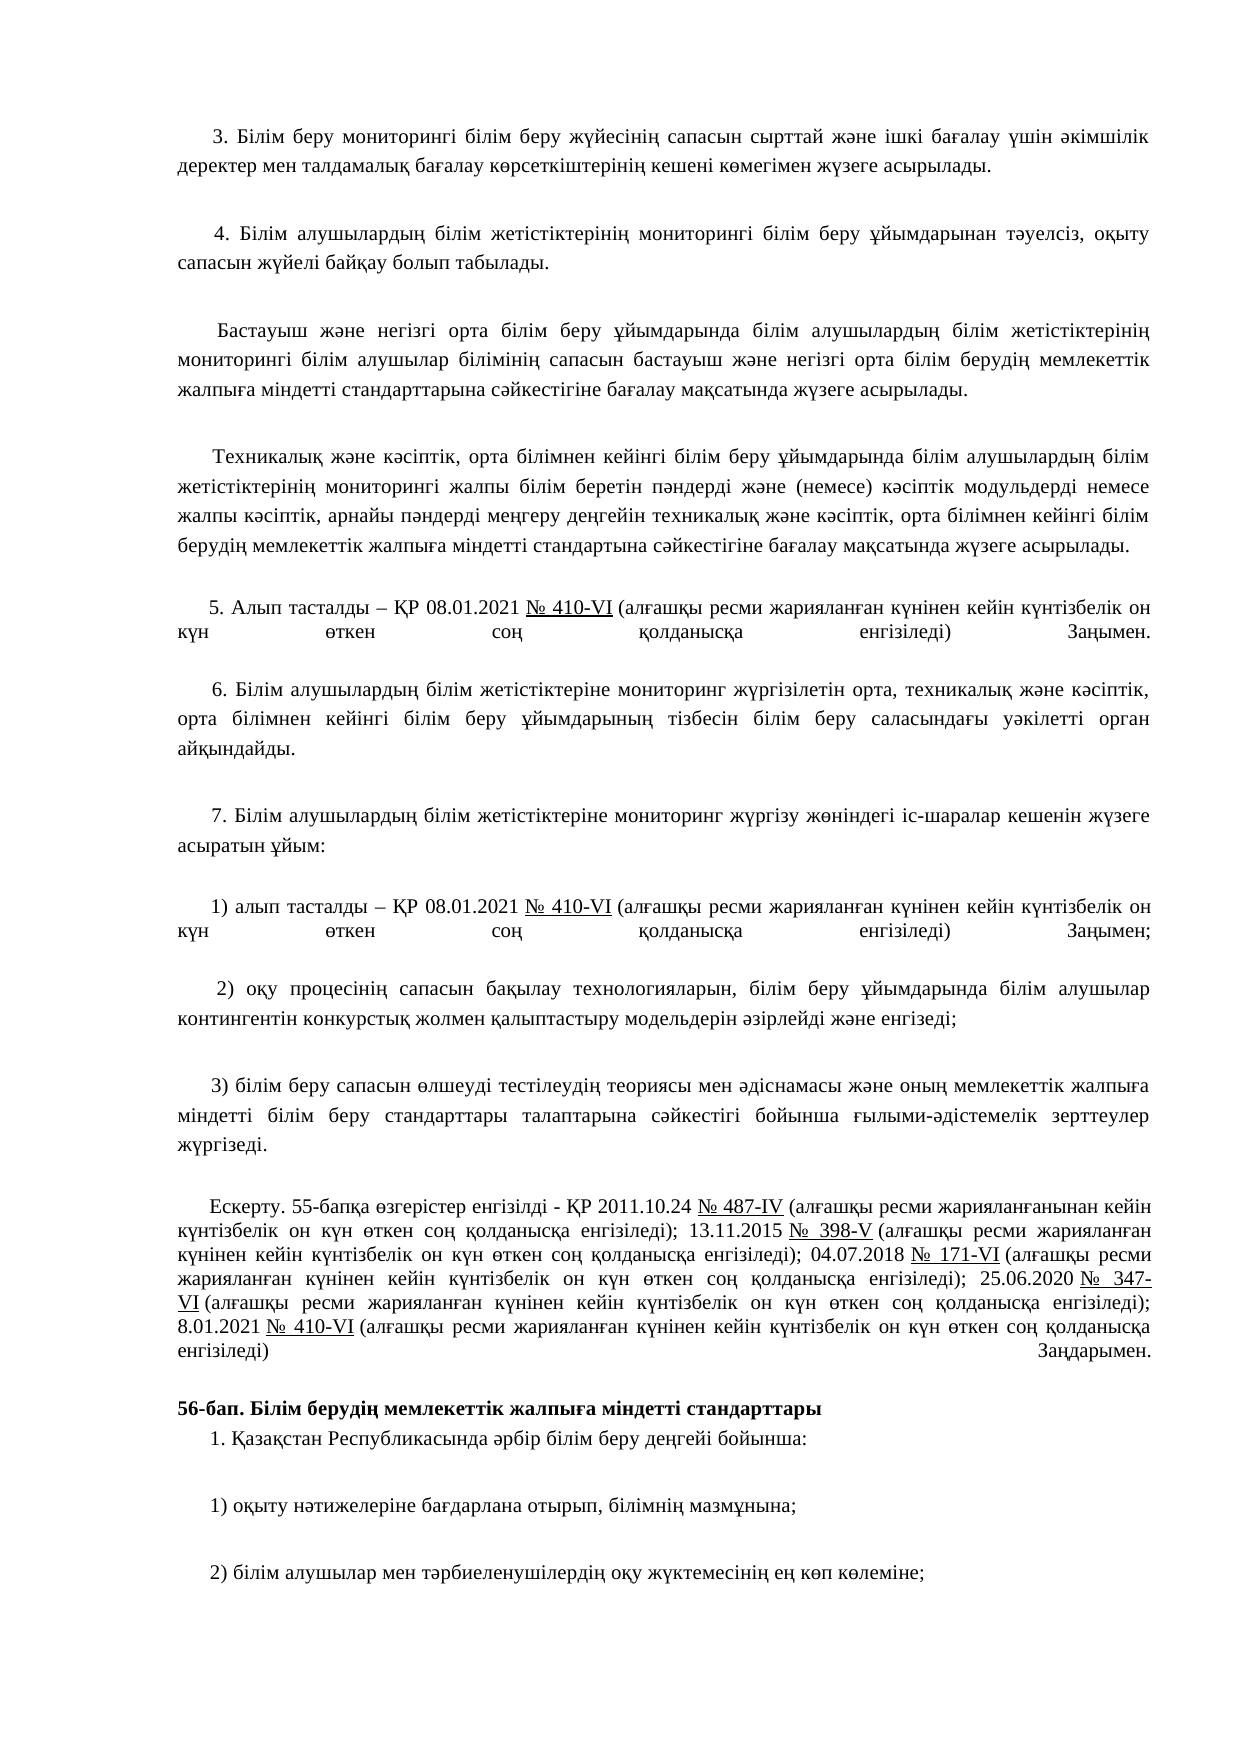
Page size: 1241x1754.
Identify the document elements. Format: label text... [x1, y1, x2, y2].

text 3. Бiлiм беру мониторингi бiлiм беру жүйесінің сапасын сырттай және iшкi бағалау үшін әкімшілік деректер мен талдамалық бағалау көрсеткіштерінің кешені көмегімен жүзеге асырылады. [177, 118, 1152, 177]
text 1) оқыту нәтижелеріне бағдарлана отырып, білімнің мазмұнына; [177, 1487, 1152, 1517]
text 2) білім алушылар мен тәрбиеленушілердің оқу жүктемесінің ең көп көлеміне; [177, 1554, 1152, 1584]
text 2) оқу процесінің сапасын бақылау технологияларын, білім беру ұйымдарында білім алушылар контингентін конкурстық жолмен қалыптастыру модельдерін әзірлейді және енгізеді; [177, 970, 1152, 1030]
text Ескерту. 55-бапқа өзгерістер енгізілді - ҚР 2011.10.24 № 487-ІV (алғашқы ресми жарияланғанынан кейін күнтiзбелiк он күн өткен соң қолданысқа енгiзiледi); 13.11.2015 № 398-V (алғашқы ресми жарияланған күнінен кейін күнтізбелік он күн өткен соң қолданысқа енгізіледі); 04.07.2018 № 171-VІ (алғашқы ресми жарияланған күнінен кейін күнтізбелік он күн өткен соң қолданысқа енгізіледі); 25.06.2020 № 347-VI (алғашқы ресми жарияланған күнінен кейін күнтізбелік он күн өткен соң қолданысқа енгізіледі); 8.01.2021 № 410-VI (алғашқы ресми жарияланған күнінен кейін күнтізбелік он күн өткен соң қолданысқа енгізіледі) Заңдарымен. [177, 1194, 1152, 1390]
text 5. Алып тасталды – ҚР 08.01.2021 № 410-VI (алғашқы ресми жарияланған күнінен кейін күнтізбелік он күн өткен соң қолданысқа енгізіледі) Заңымен. [177, 595, 1152, 671]
text 1) алып тасталды – ҚР 08.01.2021 № 410-VI (алғашқы ресми жарияланған күнінен кейін күнтізбелік он күн өткен соң қолданысқа енгізіледі) Заңымен; [177, 894, 1152, 970]
text Техникалық және кәсіптік, орта білімнен кейінгі білім беру ұйымдарында білім алушылардың білім жетістіктерінің мониторингі жалпы білім беретін пәндерді және (немесе) кәсіптік модульдерді немесе жалпы кәсіптік, арнайы пәндерді меңгеру деңгейін техникалық және кәсіптік, орта білімнен кейінгі білім берудің мемлекеттік жалпыға міндетті стандартына сәйкестігіне бағалау мақсатында жүзеге асырылады. [177, 438, 1152, 557]
text 4. Білім алушылардың білім жетістіктерінің мониторингі білім беру ұйымдарынан тәуелсіз, оқыту сапасын жүйелі байқау болып табылады. [177, 215, 1152, 274]
text Бастауыш және негізгі орта білім беру ұйымдарында білім алушылардың білім жетістіктерінің мониторингі білім алушылар білімінің сапасын бастауыш және негізгі орта білім берудің мемлекеттік жалпыға міндетті стандарттарына сәйкестігіне бағалау мақсатында жүзеге асырылады. [177, 312, 1152, 401]
text 3) білім беру сапасын өлшеуді тестілеудің теориясы мен әдіснамасы және оның мемлекеттік жалпыға міндетті білім беру стандарттары талаптарына сәйкестігі бойынша ғылыми-әдістемелік зерттеулер жүргізеді. [177, 1067, 1152, 1156]
text 1. Қазақстан Республикасында әрбір білім беру деңгейі бойынша: [177, 1420, 1152, 1450]
text 56-бап. Білім берудің мемлекеттік жалпыға міндетті стандарттары [177, 1390, 1152, 1420]
text 7. Білім алушылардың білім жетістіктеріне мониторинг жүргізу жөніндегі іс-шаралар кешенін жүзеге асыратын ұйым: [177, 797, 1152, 857]
text 6. Білім алушылардың білім жетістіктеріне мониторинг жүргізілетін орта, техникалық және кәсіптік, орта білімнен кейінгі білім беру ұйымдарының тізбесін білім беру саласындағы уәкілетті орган айқындайды. [177, 671, 1152, 760]
